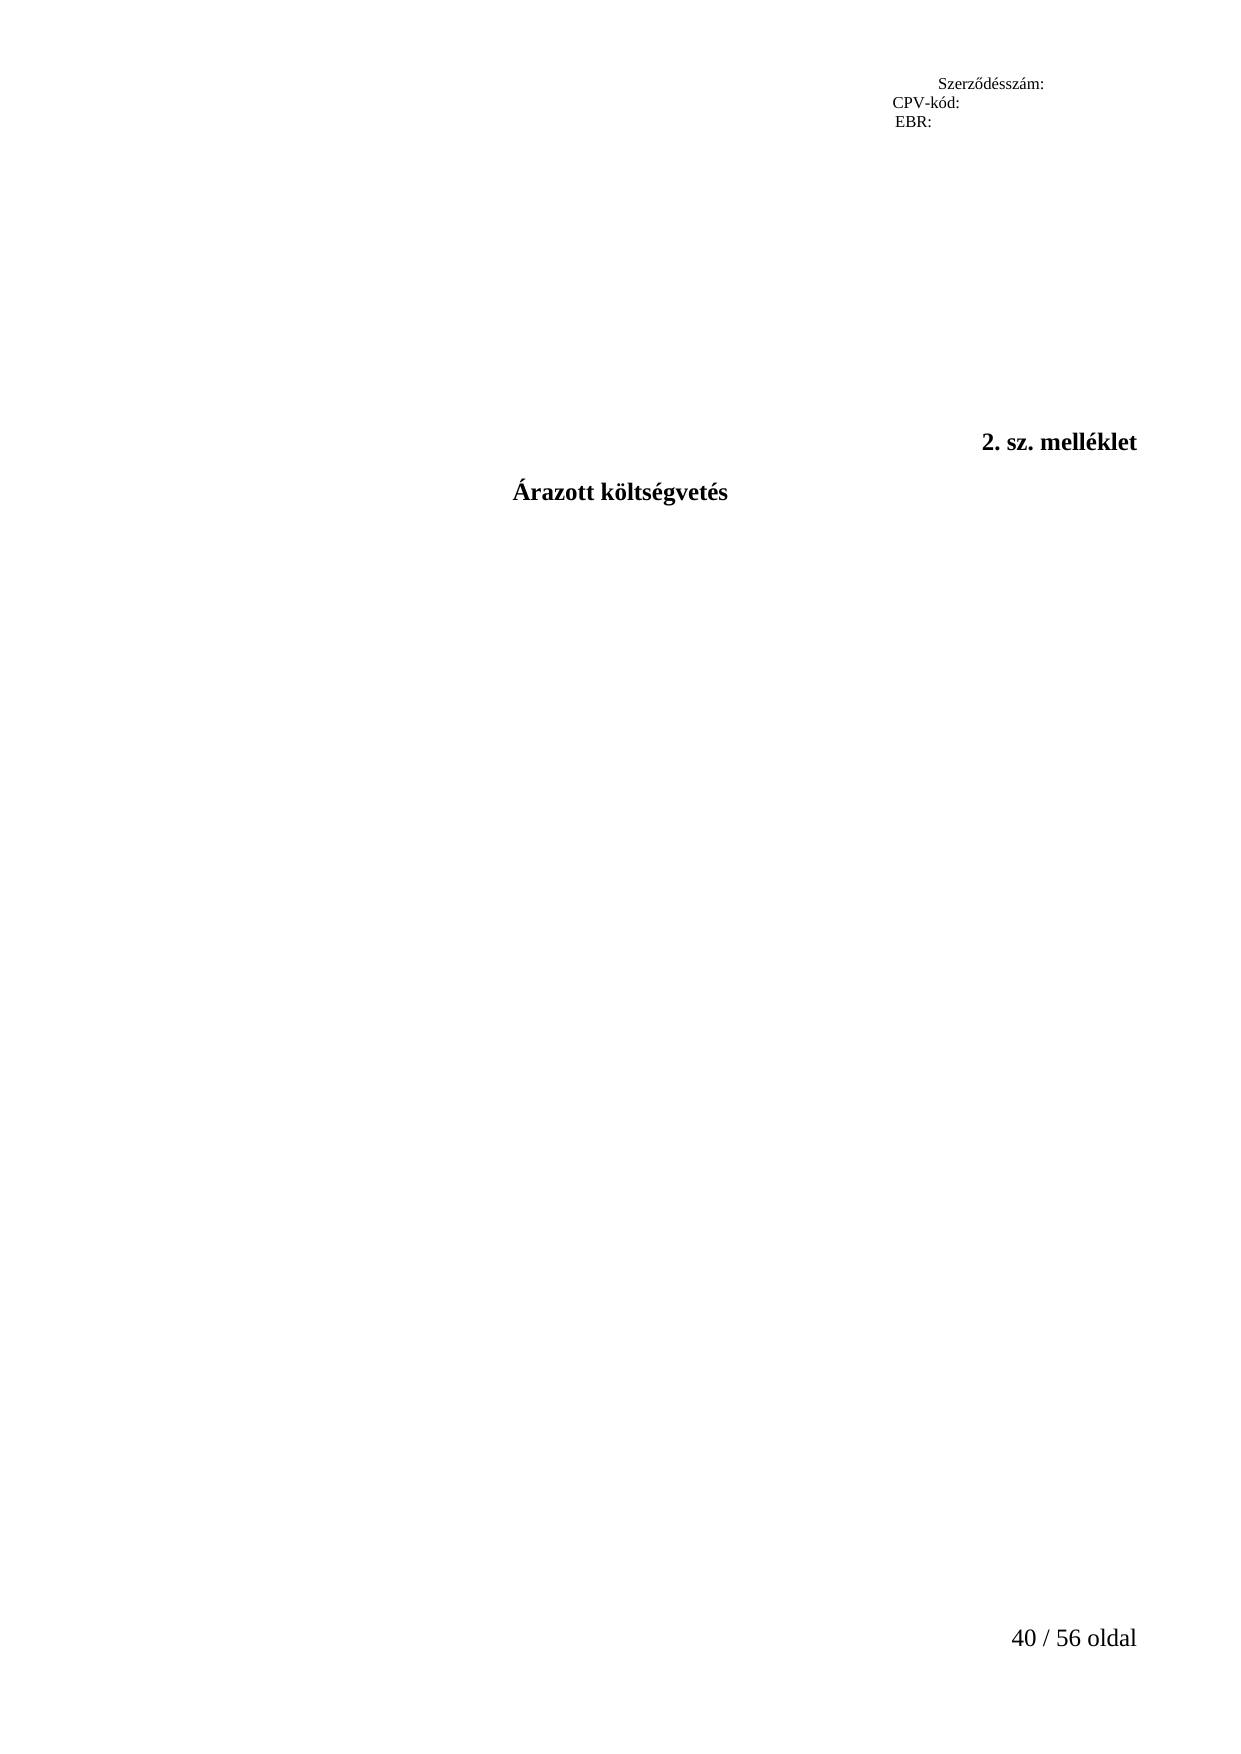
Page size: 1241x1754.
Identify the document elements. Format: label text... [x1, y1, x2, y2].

text Árazott költségvetés [103, 477, 1137, 505]
text 2. sz. melléklet [841, 427, 1137, 456]
